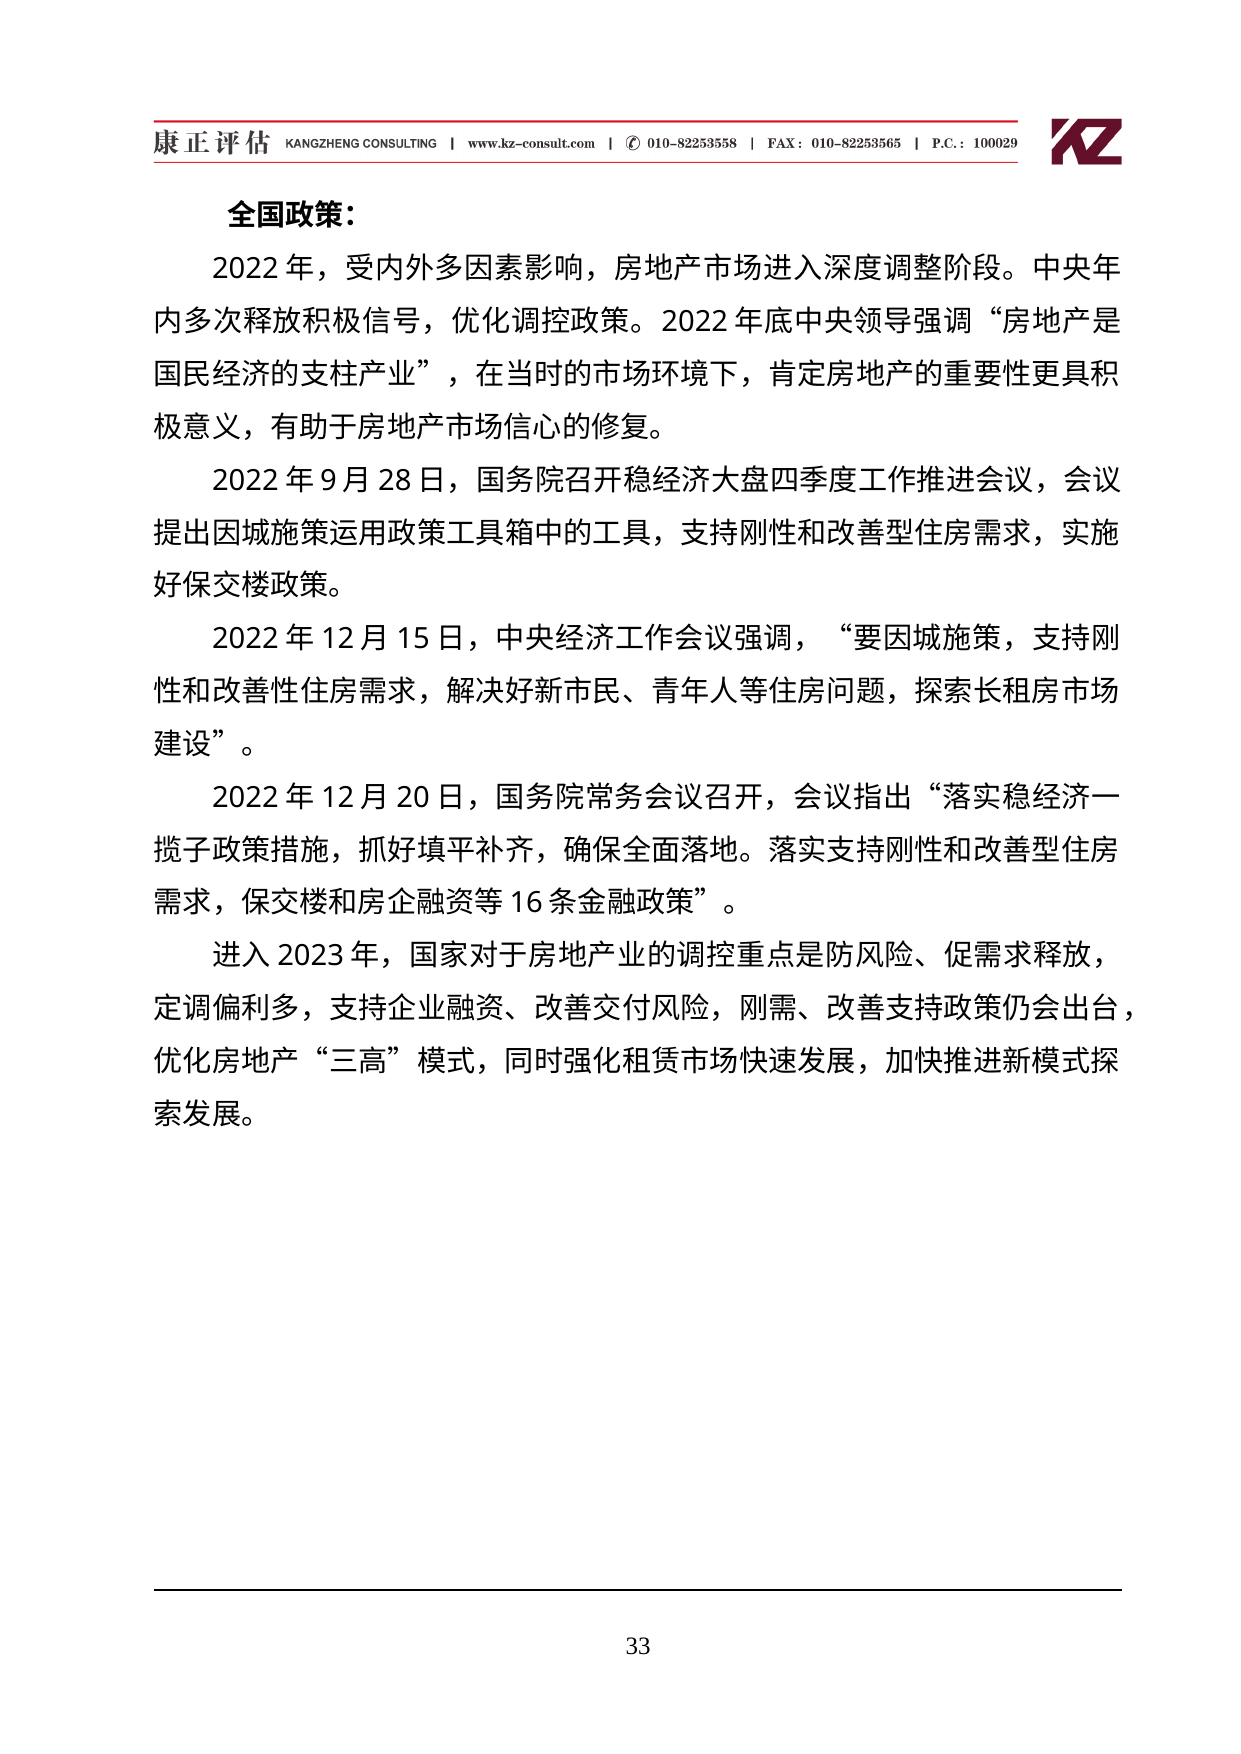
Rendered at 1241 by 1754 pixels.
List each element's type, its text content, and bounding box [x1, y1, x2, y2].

text 进入2023年，国家对于房地产业的调控重点是防风险、促需求释放，定调偏利多，支持企业融资、改善交付风险，刚需、改善支持政策仍会出台，优化房地产“三高”模式，同时强化租赁市场快速发展，加快推进新模式探索发展。 [153, 932, 1122, 1133]
text 全国政策： [153, 192, 1122, 234]
text 2022年9月28日，国务院召开稳经济大盘四季度工作推进会议，会议提出因城施策运用政策工具箱中的工具，支持刚性和改善型住房需求，实施好保交楼政策。 [153, 456, 1122, 604]
picture [153, 118, 1122, 165]
text 2022年12月15日，中央经济工作会议强调，“要因城施策，支持刚性和改善性住房需求，解决好新市民、青年人等住房问题，探索长租房市场建设”。 [153, 615, 1122, 763]
text 2022年12月20日，国务院常务会议召开，会议指出“落实稳经济一揽子政策措施，抓好填平补齐，确保全面落地。落实支持刚性和改善型住房需求，保交楼和房企融资等16条金融政策”。 [153, 773, 1122, 921]
text 2022年，受内外多因素影响，房地产市场进入深度调整阶段。中央年内多次释放积极信号，优化调控政策。2022年底中央领导强调“房地产是国民经济的支柱产业”，在当时的市场环境下，肯定房地产的重要性更具积极意义，有助于房地产市场信心的修复。 [153, 245, 1122, 446]
